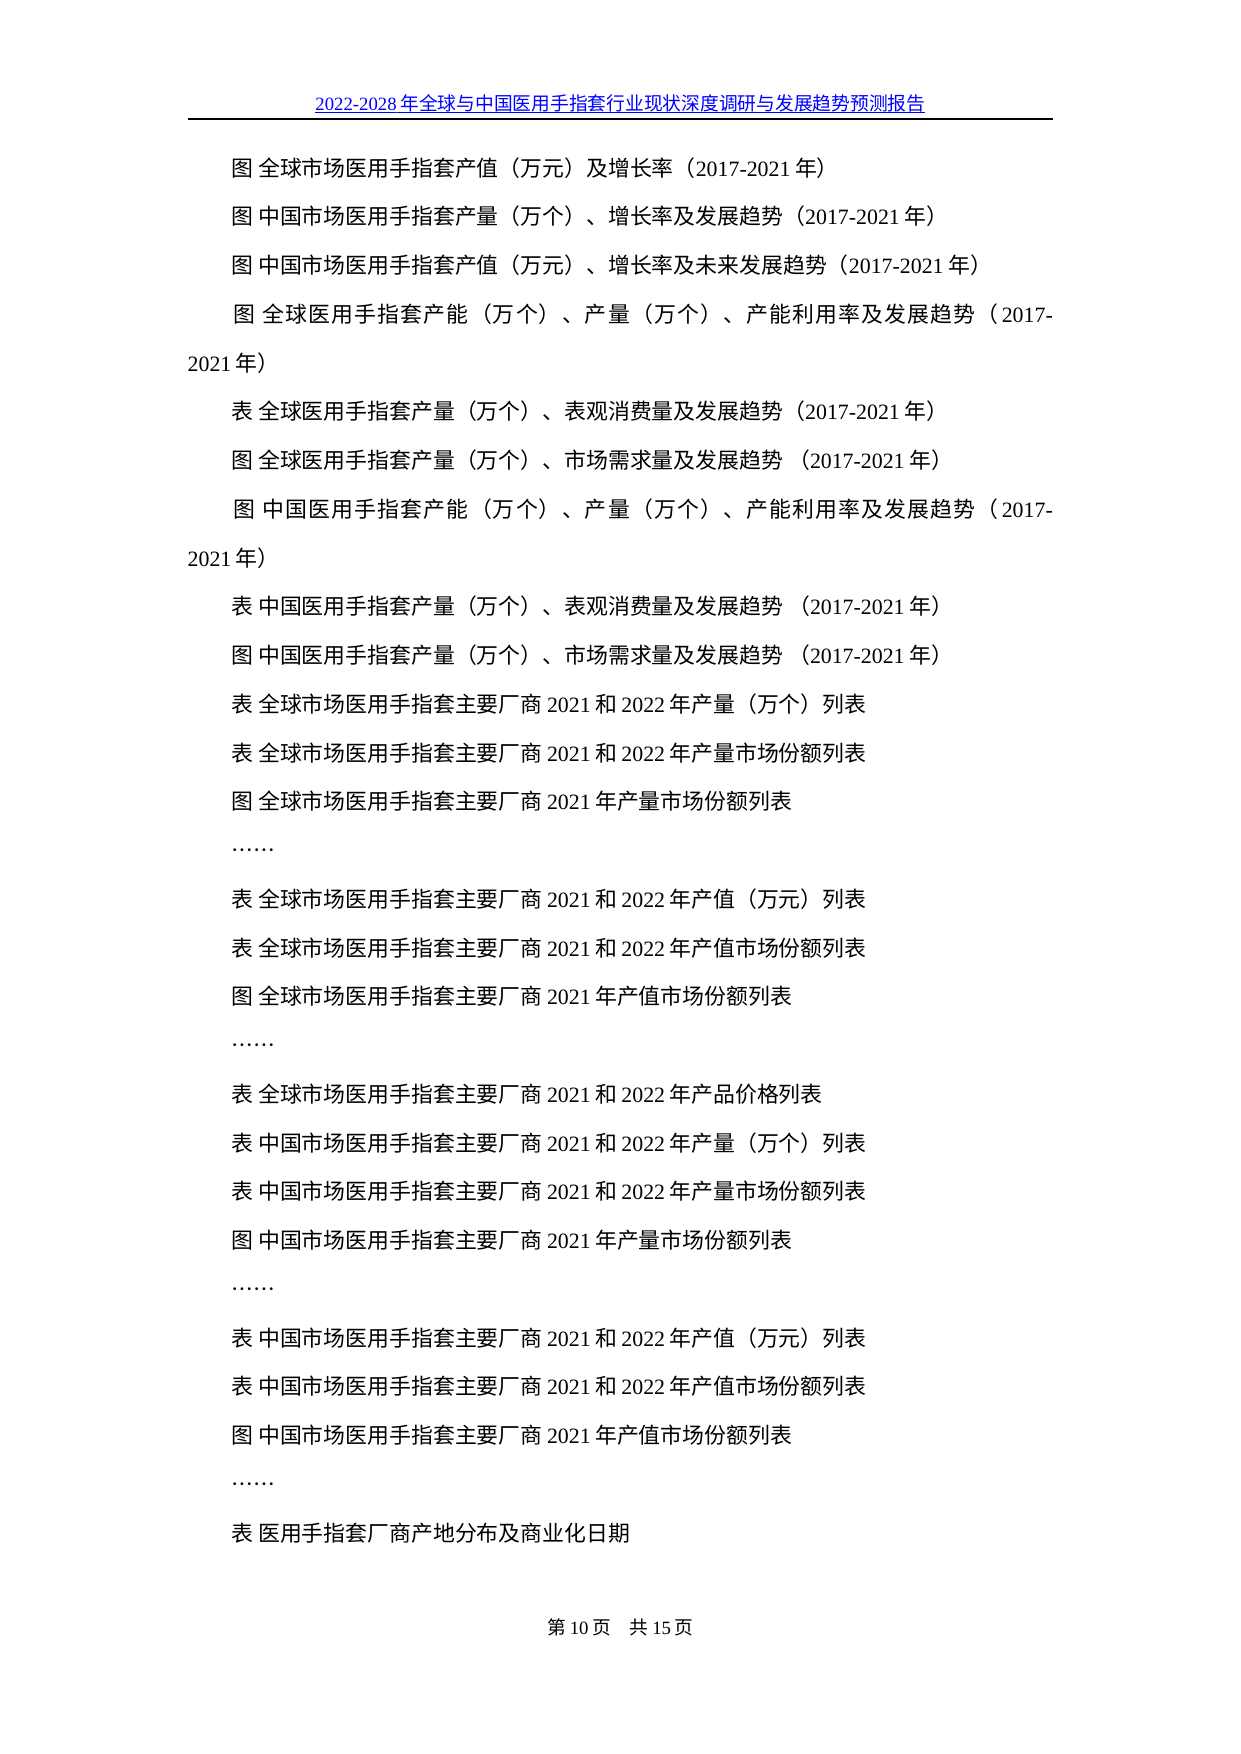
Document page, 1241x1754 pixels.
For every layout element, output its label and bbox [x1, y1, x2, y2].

text [187, 150, 1053, 1548]
